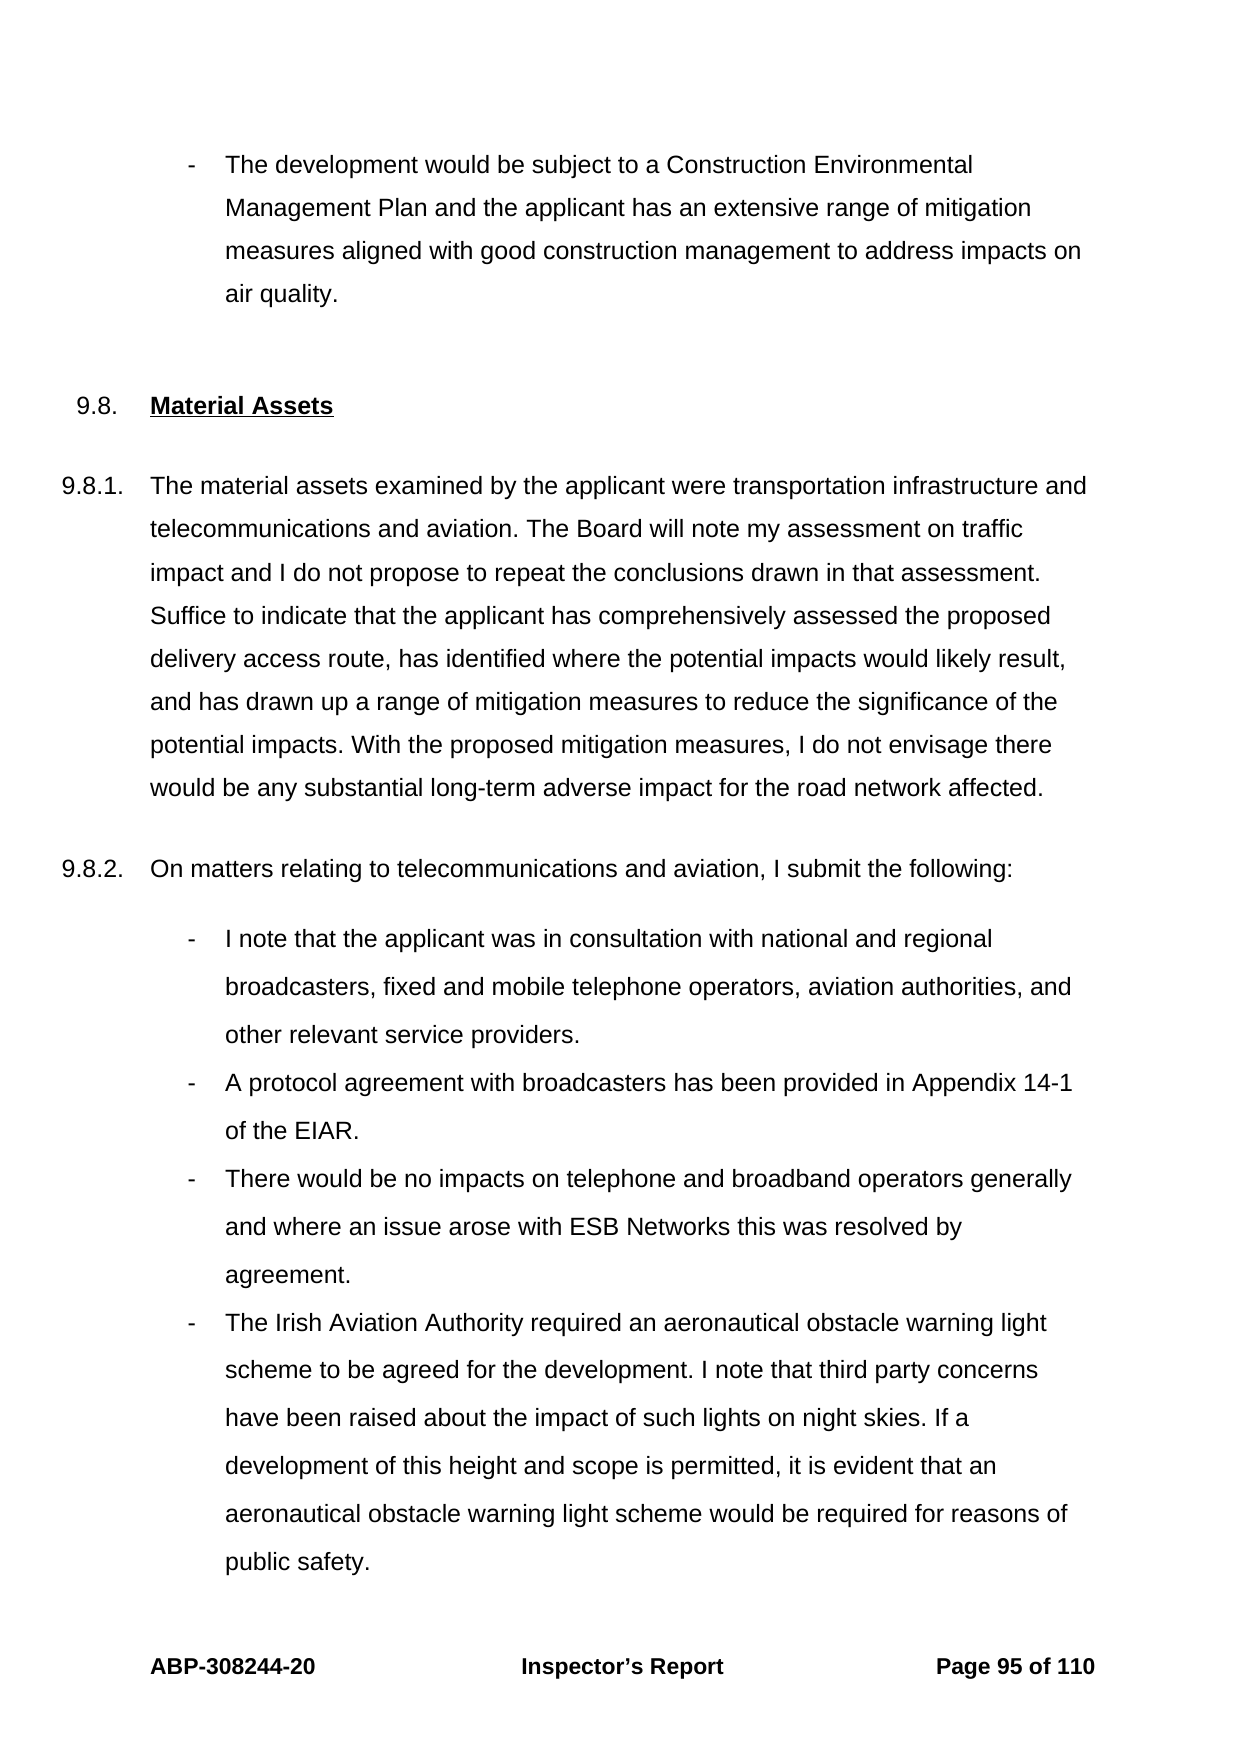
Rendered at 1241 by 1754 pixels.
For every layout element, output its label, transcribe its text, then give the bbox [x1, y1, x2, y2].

subtitle The material assets examined by the applicant were transportation infrastructure and telecommunications and aviation. The Board will note my assessment on traffic impact and I do not propose to repeat the conclusions drawn in that assessment. Suffice to indicate that the applicant has comprehensively assessed the proposed delivery access route, has identified where the potential impacts would likely result, and has drawn up a range of mitigation measures to reduce the significance of the potential impacts. With the proposed mitigation measures, I do not envisage there would be any substantial long-term adverse impact for the road network affected. [61, 471, 1090, 802]
list The development would be subject to a Construction Environmental Management Plan and the applicant has an extensive range of mitigation measures aligned with good construction management to address impacts on air quality. [187, 150, 1090, 308]
subtitle On matters relating to telecommunications and aviation, I submit the following: [61, 854, 1090, 882]
list The Irish Aviation Authority required an aeronautical obstacle warning light scheme to be agreed for the development. I note that third party concerns have been raised about the impact of such lights on night skies. If a development of this height and scope is permitted, it is evident that an aeronautical obstacle warning light scheme would be required for reasons of public safety. [187, 1293, 1090, 1580]
text Material Assets [76, 391, 1090, 419]
list I note that the applicant was in consultation with national and regional broadcasters, fixed and mobile telephone operators, aviation authorities, and other relevant service providers. [187, 909, 1090, 1053]
list There would be no impacts on telephone and broadband operators generally and where an issue arose with ESB Networks this was resolved by agreement. [187, 1149, 1090, 1293]
list A protocol agreement with broadcasters has been provided in Appendix 14-1 of the EIAR. [187, 1053, 1090, 1149]
